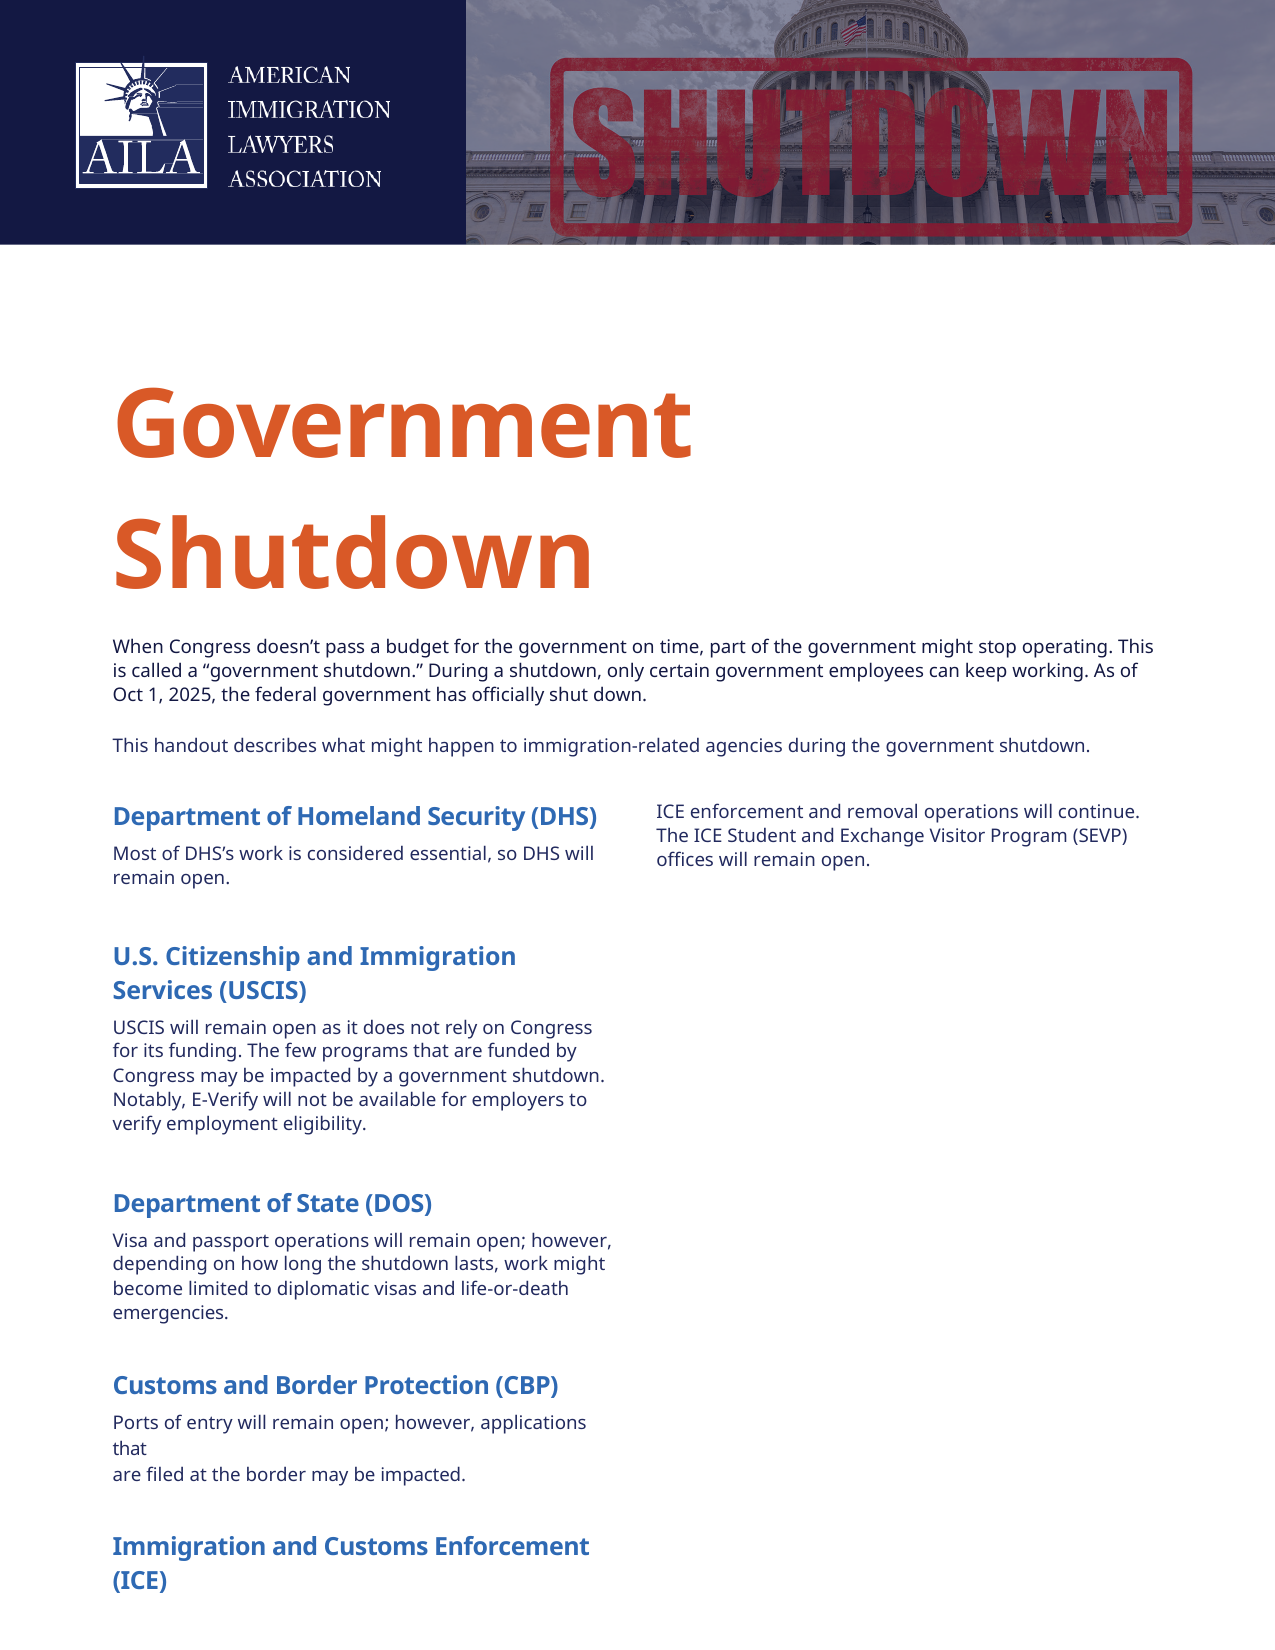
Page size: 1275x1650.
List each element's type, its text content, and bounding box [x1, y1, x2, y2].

text This handout describes what might happen to immigration-related agencies during the government shutdown. [112, 732, 1175, 757]
subtitle U.S. Citizenship and Immigration Services (USCIS) [112, 939, 617, 1007]
picture [228, 135, 333, 153]
text ICE enforcement and removal operations will continue. The ICE Student and Exchange Visitor Program (SEVP) offices will remain open. [656, 799, 1174, 872]
picture [228, 100, 390, 118]
subtitle Customs and Border Protection (CBP) [112, 1368, 617, 1402]
subtitle Immigration and Customs Enforcement (ICE) [112, 1529, 617, 1597]
picture [466, 0, 1275, 245]
picture [228, 66, 350, 83]
title Government Shutdown [112, 355, 1175, 616]
text Most of DHS’s work is considered essential, so DHS will remain open. [112, 841, 617, 889]
picture [228, 170, 381, 187]
subtitle Department of State (DOS) [112, 1185, 617, 1219]
text When Congress doesn’t pass a budget for the government on time, part of the government might stop operating. This is called a “government shutdown.” During a shutdown, only certain government employees can keep working. As of Oct 1, 2025, the federal government has officially shut down. [112, 634, 1166, 707]
subtitle Department of Homeland Security (DHS) [112, 799, 617, 833]
text Ports of entry will remain open; however, applications that [112, 1409, 617, 1461]
text are filed at the border may be impacted. [112, 1461, 617, 1486]
text Visa and passport operations will remain open; however, depending on how long the shutdown lasts, work might become limited to diplomatic visas and life-or-death emergencies. [112, 1228, 617, 1325]
text USCIS will remain open as it does not rely on Congress for its funding. The few programs that are funded by Congress may be impacted by a government shutdown. Notably, E-Verify will not be available for employers to verify employment eligibility. [112, 1015, 609, 1136]
